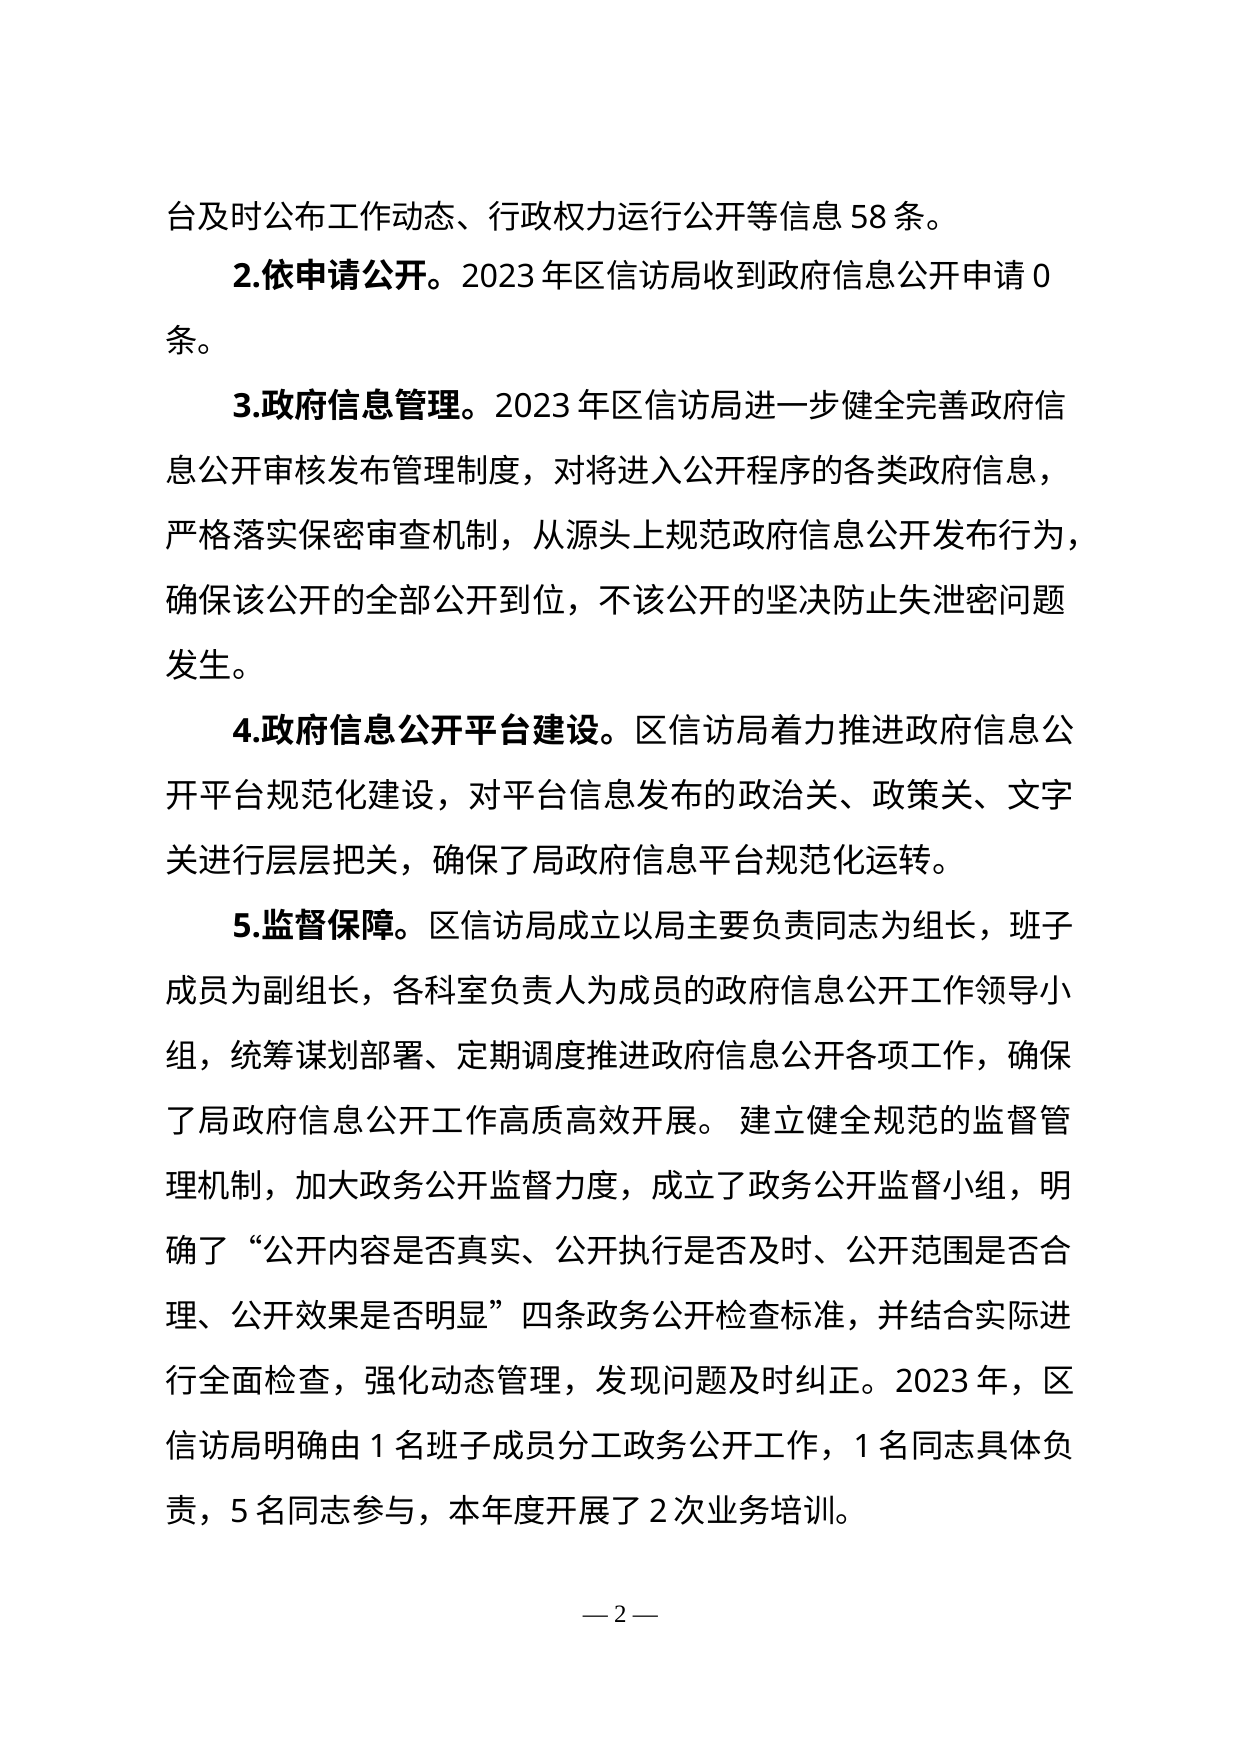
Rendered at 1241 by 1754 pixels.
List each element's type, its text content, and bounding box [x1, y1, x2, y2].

list 4.政府信息公开平台建设。区信访局着力推进政府信息公开平台规范化建设，对平台信息发布的政治关、政策关、文字关进行层层把关，确保了局政府信息平台规范化运转。 [165, 696, 1075, 891]
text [165, 178, 1075, 241]
list 2.依申请公开。2023年区信访局收到政府信息公开申请0条。 [165, 241, 1075, 371]
list 5.监督保障。区信访局成立以局主要负责同志为组长，班子成员为副组长，各科室负责人为成员的政府信息公开工作领导小组，统筹谋划部署、定期调度推进政府信息公开各项工作，确保了局政府信息公开工作高质高效开展。 建立健全规范的监督管理机制，加大政务公开监督力度，成立了政务公开监督小组，明确了“公开内容是否真实、公开执行是否及时、公开范围是否合理、公开效果是否明显”四条政务公开检查标准，并结合实际进行全面检查，强化动态管理，发现问题及时纠正。2023年，区信访局明确由1名班子成员分工政务公开工作，1名同志具体负责，5名同志参与，本年度开展了2次业务培训。 [165, 891, 1075, 1541]
list 3.政府信息管理。2023年区信访局进一步健全完善政府信息公开审核发布管理制度，对将进入公开程序的各类政府信息，严格落实保密审查机制，从源头上规范政府信息公开发布行为，确保该公开的全部公开到位，不该公开的坚决防止失泄密问题发生。 [165, 371, 1075, 696]
